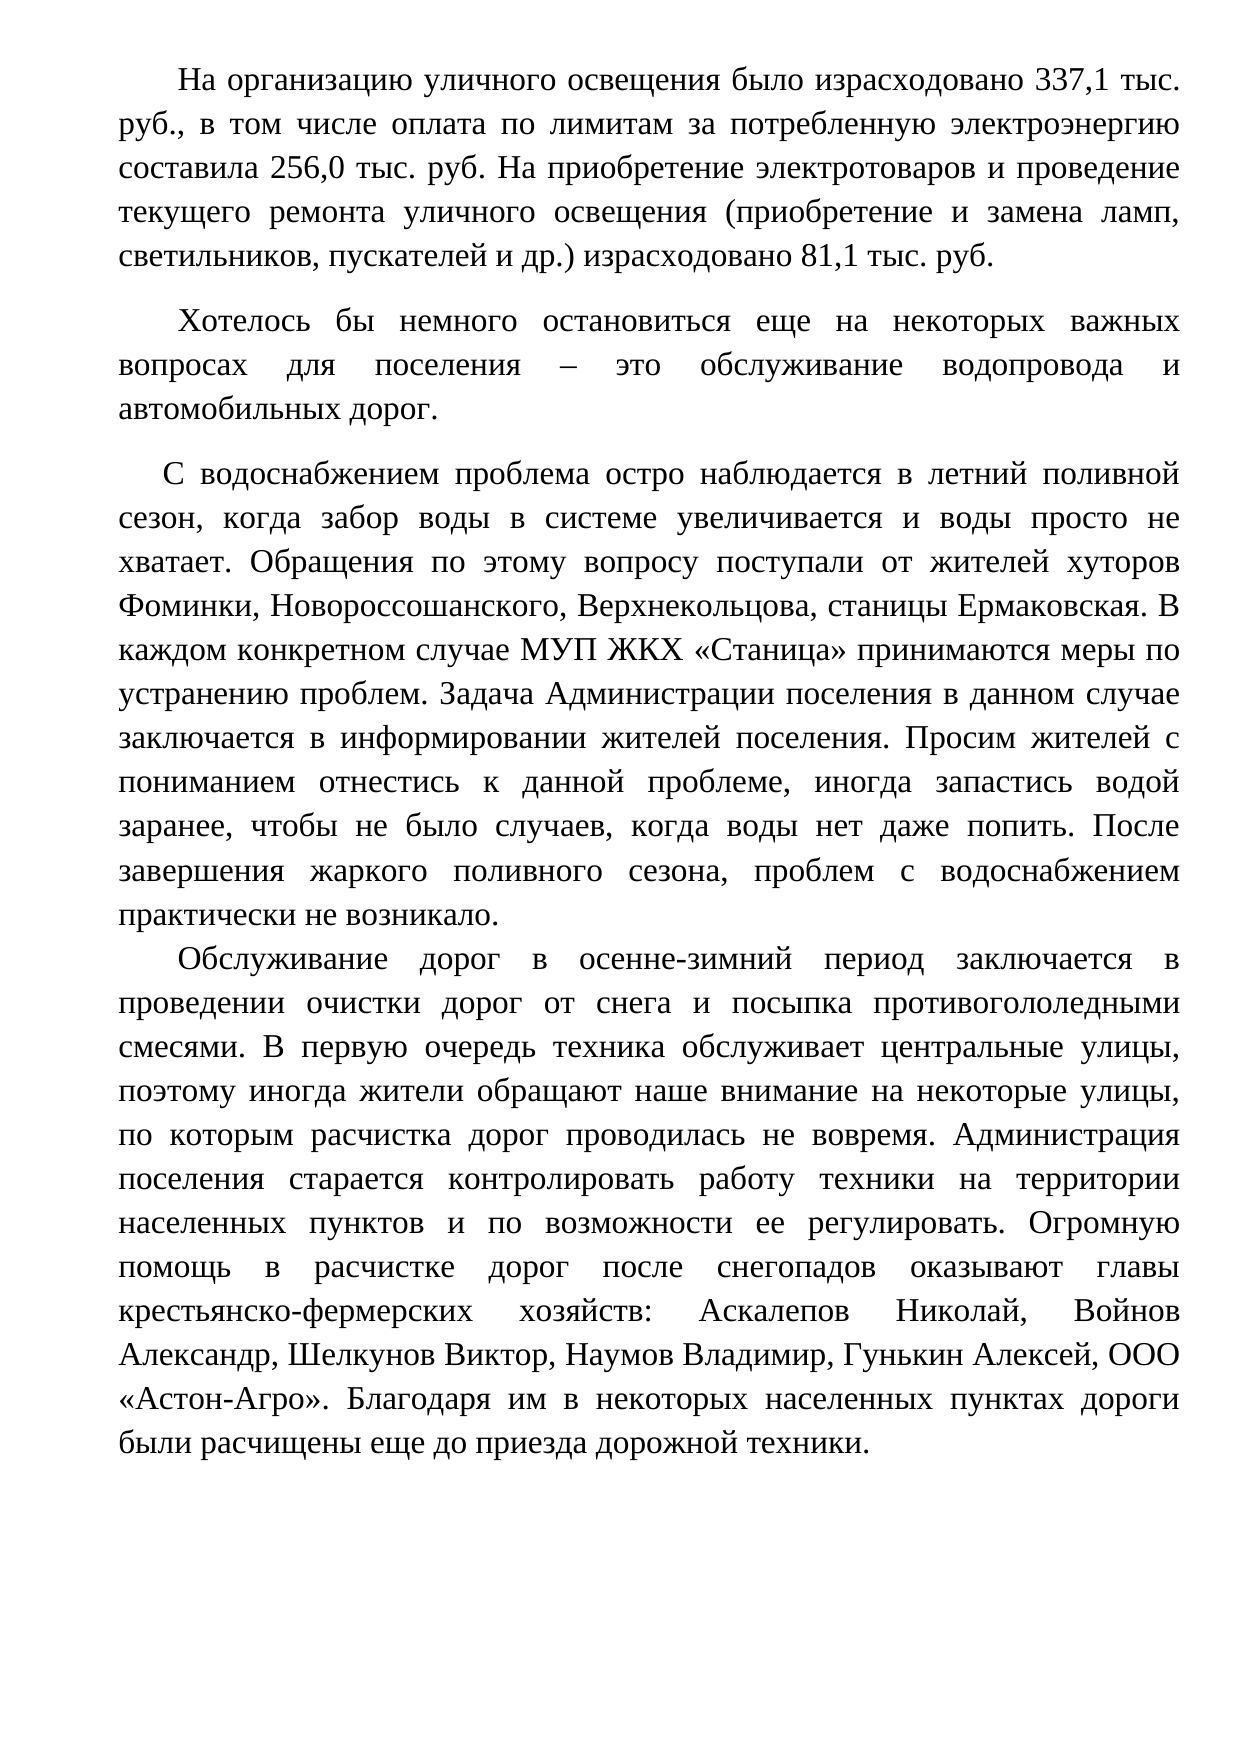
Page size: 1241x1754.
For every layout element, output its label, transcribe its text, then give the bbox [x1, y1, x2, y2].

subtitle С водоснабжением проблема остро наблюдается в летний поливной сезон, когда забор воды в системе увеличивается и воды просто не хватает. Обращения по этому вопросу поступали от жителей хуторов Фоминки, Новороссошанского, Верхнекольцова, станицы Ермаковская. В каждом конкретном случае МУП ЖКХ «Станица» принимаются меры по устранению проблем. Задача Администрации поселения в данном случае заключается в информировании жителей поселения. Просим жителей с пониманием отнестись к данной проблеме, иногда запастись водой заранее, чтобы не было случаев, когда воды нет даже попить. После завершения жаркого поливного сезона, проблем с водоснабжением практически не возникало. [118, 453, 1181, 932]
text Обслуживание дорог в осенне-зимний период заключается в проведении очистки дорог от снега и посыпка противогололедными смесями. В первую очередь техника обслуживает центральные улицы, поэтому иногда жители обращают наше внимание на некоторые улицы, по которым расчистка дорог проводилась не вовремя. Администрация поселения старается контролировать работу техники на территории населенных пунктов и по возможности ее регулировать. Огромную помощь в расчистке дорог после снегопадов оказывают главы крестьянско-фермерских хозяйств: Аскалепов Николай, Войнов Александр, Шелкунов Виктор, Наумов Владимир, Гунькин Алексей, ООО «Астон-Агро». Благодаря им в некоторых населенных пунктах дороги были расчищены еще до приезда дорожной техники. [118, 938, 1181, 1461]
subtitle Хотелось бы немного остановиться еще на некоторых важных вопросах для поселения – это обслуживание водопровода и автомобильных дорог. [118, 300, 1181, 427]
text На организацию уличного освещения было израсходовано 337,1 тыс. руб., в том числе оплата по лимитам за потребленную электроэнергию составила 256,0 тыс. руб. На приобретение электротоваров и проведение текущего ремонта уличного освещения (приобретение и замена ламп, светильников, пускателей и др.) израсходовано 81,1 тыс. руб. [118, 59, 1181, 274]
